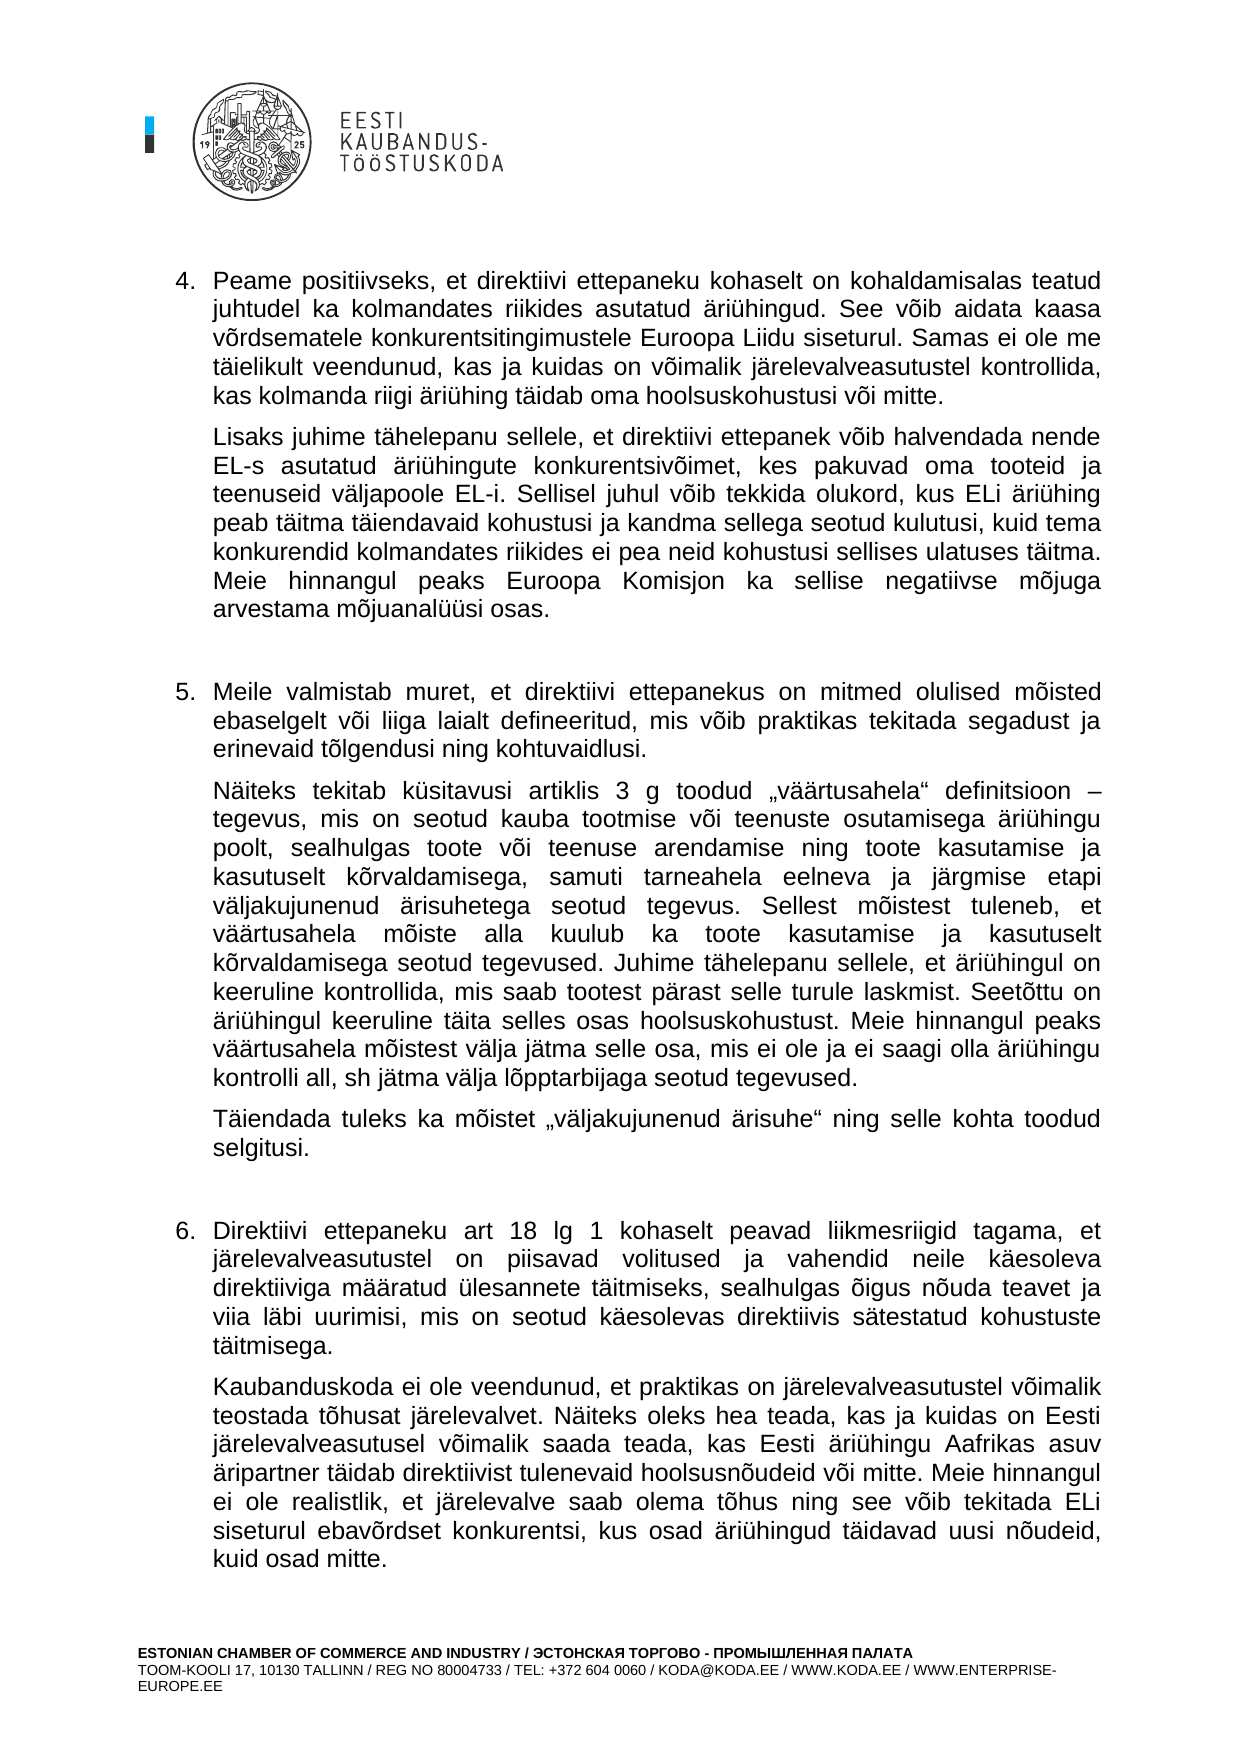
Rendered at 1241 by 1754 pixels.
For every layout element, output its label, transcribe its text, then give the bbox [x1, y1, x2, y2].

list Kaubanduskoda ei ole veendunud, et praktikas on järelevalveasutustel võimalik teostada tõhusat järelevalvet. Näiteks oleks hea teada, kas ja kuidas on Eesti järelevalveasutusel võimalik saada teada, kas Eesti äriühingu Aafrikas asuv äripartner täidab direktiivist tulenevaid hoolsusnõudeid või mitte. Meie hinnangul ei ole realistlik, et järelevalve saab olema tõhus ning see võib tekitada ELi siseturul ebavõrdset konkurentsi, kus osad äriühingud täidavad uusi nõudeid, kuid osad mitte. [213, 1372, 1103, 1573]
list Näiteks tekitab küsitavusi artiklis 3 g toodud „väärtusahela“ definitsioon – tegevus, mis on seotud kauba tootmise või teenuste osutamisega äriühingu poolt, sealhulgas toote või teenuse arendamise ning toote kasutamise ja kasutuselt kõrvaldamisega, samuti tarneahela eelneva ja järgmise etapi väljakujunenud ärisuhetega seotud tegevus. Sellest mõistest tuleneb, et väärtusahela mõiste alla kuulub ka toote kasutamise ja kasutuselt kõrvaldamisega seotud tegevused. Juhime tähelepanu sellele, et äriühingul on keeruline kontrollida, mis saab tootest pärast selle turule laskmist. Seetõttu on äriühingul keeruline täita selles osas hoolsuskohustust. Meie hinnangul peaks väärtusahela mõistest välja jätma selle osa, mis ei ole ja ei saagi olla äriühingu kontrolli all, sh jätma välja lõpptarbijaga seotud tegevused. [213, 776, 1103, 1092]
list Peame positiivseks, et direktiivi ettepaneku kohaselt on kohaldamisalas teatud juhtudel ka kolmandates riikides asutatud äriühingud. See võib aidata kaasa võrdsematele konkurentsitingimustele Euroopa Liidu siseturul. Samas ei ole me täielikult veendunud, kas ja kuidas on võimalik järelevalveasutustel kontrollida, kas kolmanda riigi äriühing täidab oma hoolsuskohustusi või mitte. [175, 266, 1103, 409]
list Täiendada tuleks ka mõistet „väljakujunenud ärisuhe“ ning selle kohta toodud selgitusi. [213, 1104, 1103, 1162]
list Lisaks juhime tähelepanu sellele, et direktiivi ettepanek võib halvendada nende EL-s asutatud äriühingute konkurentsivõimet, kes pakuvad oma tooteid ja teenuseid väljapoole EL-i. Sellisel juhul võib tekkida olukord, kus ELi äriühing peab täitma täiendavaid kohustusi ja kandma sellega seotud kulutusi, kuid tema konkurendid kolmandates riikides ei pea neid kohustusi sellises ulatuses täitma. Meie hinnangul peaks Euroopa Komisjon ka sellise negatiivse mõjuga arvestama mõjuanalüüsi osas. [213, 422, 1103, 623]
list Direktiivi ettepaneku art 18 lg 1 kohaselt peavad liikmesriigid tagama, et järelevalveasutustel on piisavad volitused ja vahendid neile käesoleva direktiiviga määratud ülesannete täitmiseks, sealhulgas õigus nõuda teavet ja viia läbi uurimisi, mis on seotud käesolevas direktiivis sätestatud kohustuste täitmisega. [175, 1216, 1103, 1359]
list Meile valmistab muret, et direktiivi ettepanekus on mitmed olulised mõisted ebaselgelt või liiga laialt defineeritud, mis võib praktikas tekitada segadust ja erinevaid tõlgendusi ning kohtuvaidlusi. [175, 677, 1103, 763]
